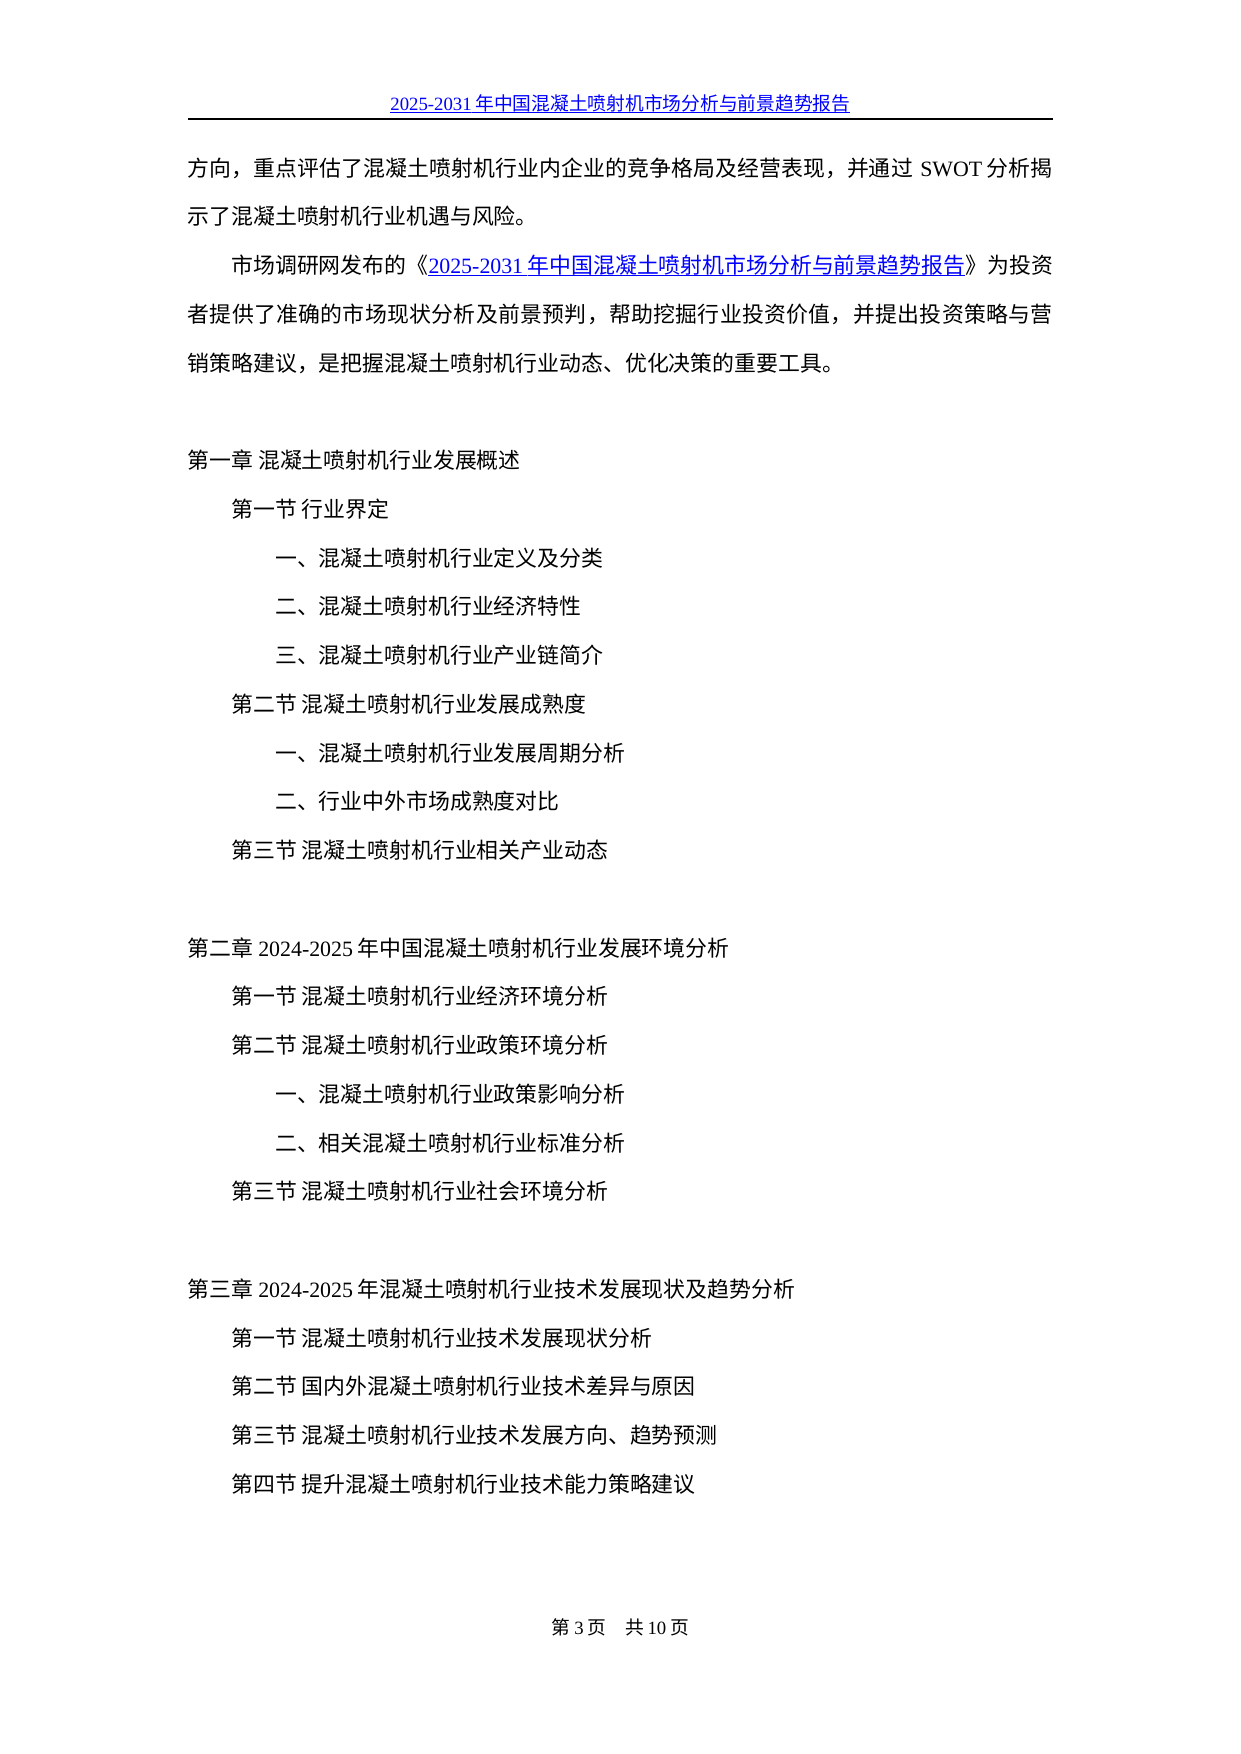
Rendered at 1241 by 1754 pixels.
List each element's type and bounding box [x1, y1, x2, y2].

text [187, 150, 1053, 1499]
